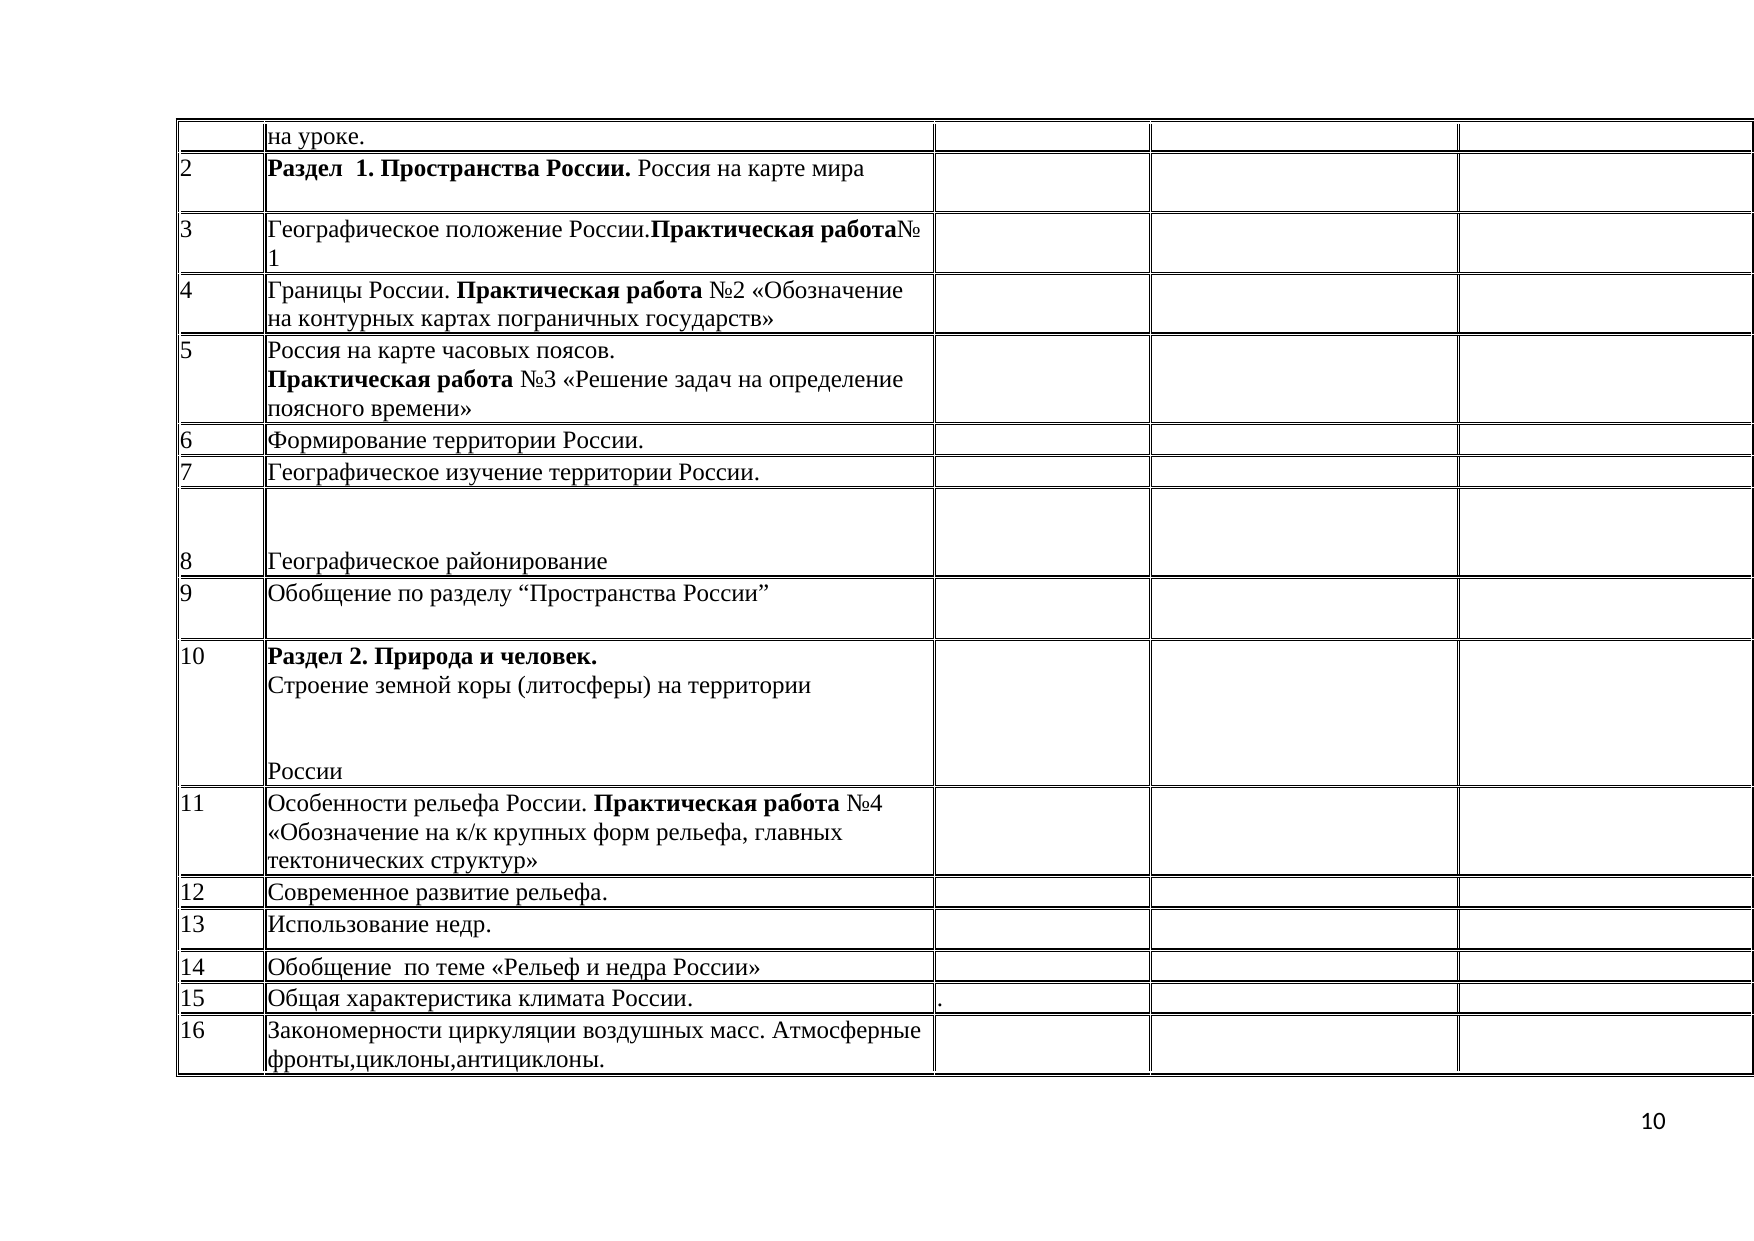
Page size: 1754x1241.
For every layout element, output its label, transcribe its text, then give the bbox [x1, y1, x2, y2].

table_cell [936, 425, 1149, 454]
table_cell [1459, 785, 1754, 874]
table_cell [1459, 454, 1754, 486]
table_cell Особенности рельефа России. Практическая работа №4 «Обозначение на к/к крупных форм рельефа, главных тектонических структур» [267, 788, 933, 874]
table_cell [1459, 1012, 1753, 1073]
table_cell 6 [177, 422, 265, 454]
table_cell [1152, 425, 1457, 454]
table_cell [1459, 272, 1754, 332]
table_cell [1460, 874, 1753, 906]
table_cell 11 [177, 785, 265, 874]
table_cell Географическое районирование [267, 489, 933, 575]
table_cell [936, 489, 1149, 575]
table_cell [936, 952, 1149, 980]
table_cell [1459, 211, 1754, 272]
table_cell [1460, 980, 1753, 1012]
table_cell [1152, 984, 1457, 1012]
table_cell 7 [177, 454, 265, 486]
table_cell [936, 214, 1149, 272]
table_cell [1460, 150, 1753, 211]
table_cell Использование недр. [267, 910, 933, 948]
table_cell [1152, 275, 1457, 332]
table_cell [934, 120, 1150, 150]
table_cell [265, 122, 934, 150]
table_cell Закономерности циркуляции воздушных масс. Атмосферные фронты,циклоны,антициклоны. [265, 1016, 934, 1073]
table_cell Обобщение по разделу “Пространства России” [267, 579, 933, 638]
table_cell [1152, 641, 1457, 785]
table_cell 13 [179, 906, 263, 948]
table_cell [1152, 457, 1457, 486]
table_cell Россия на карте часовых поясов. Практическая работа №3 «Решение задач на определение поясного времени» [267, 336, 933, 422]
table_cell Обобщение по теме «Рельеф и недра России» [267, 952, 933, 980]
table_cell Раздел 1. Пространства России. Россия на карте мира [267, 154, 933, 211]
table_cell 2 [179, 150, 263, 211]
table_cell [936, 910, 1149, 948]
table_cell [1152, 878, 1457, 906]
table_cell 10 [177, 638, 265, 785]
table_cell [1152, 154, 1457, 211]
table_cell [1152, 910, 1457, 948]
table_cell Современное развитие рельефа. [267, 878, 933, 906]
table_cell 15 [179, 980, 263, 1012]
table_cell Географическое изучение территории России. [267, 457, 933, 486]
table_cell [934, 1012, 1150, 1073]
table_cell 1 [179, 120, 265, 150]
table_cell [1152, 788, 1457, 874]
table_cell [936, 788, 1149, 874]
table_cell [936, 641, 1149, 785]
table_cell Границы России. Практическая работа №2 «Обозначение на контурных картах пограничных государств» [267, 275, 933, 332]
table_cell [1459, 486, 1754, 575]
table_cell 12 [179, 874, 263, 906]
table_cell [936, 878, 1149, 906]
table_cell Раздел 2. Природа и человек. Строение земной коры (литосферы) на территории России [267, 641, 933, 785]
table_cell 5 [179, 332, 263, 422]
table_cell 4 [177, 272, 265, 332]
table_cell [1460, 948, 1753, 980]
table_cell [936, 154, 1149, 211]
table_cell 16 [179, 1012, 265, 1073]
table_cell 9 [179, 575, 263, 638]
table_cell [936, 275, 1149, 332]
table_cell [936, 579, 1149, 638]
table_cell . [936, 984, 1149, 1012]
table_cell [1460, 906, 1753, 948]
table_cell 8 [177, 486, 265, 575]
table_cell 3 [177, 211, 265, 272]
table_cell [936, 457, 1149, 486]
table_cell [1152, 579, 1457, 638]
table_cell [1152, 214, 1457, 272]
table_cell 14 [179, 948, 263, 980]
table_cell [1459, 638, 1754, 785]
table_cell [1150, 1012, 1458, 1073]
table_cell Географическое положение России.Практическая работа№ 1 [267, 214, 933, 272]
table_cell Общая характеристика климата России. [267, 984, 933, 1012]
table_cell [1459, 122, 1752, 150]
table_cell [1152, 489, 1457, 575]
table_cell [1460, 575, 1753, 638]
table_cell [1150, 120, 1458, 150]
table_cell [1459, 422, 1754, 454]
table_cell [1152, 952, 1457, 980]
table_cell Формирование территории России. [267, 425, 933, 454]
table_cell [936, 336, 1149, 422]
table_cell [1152, 336, 1457, 422]
table_cell [1460, 332, 1753, 422]
